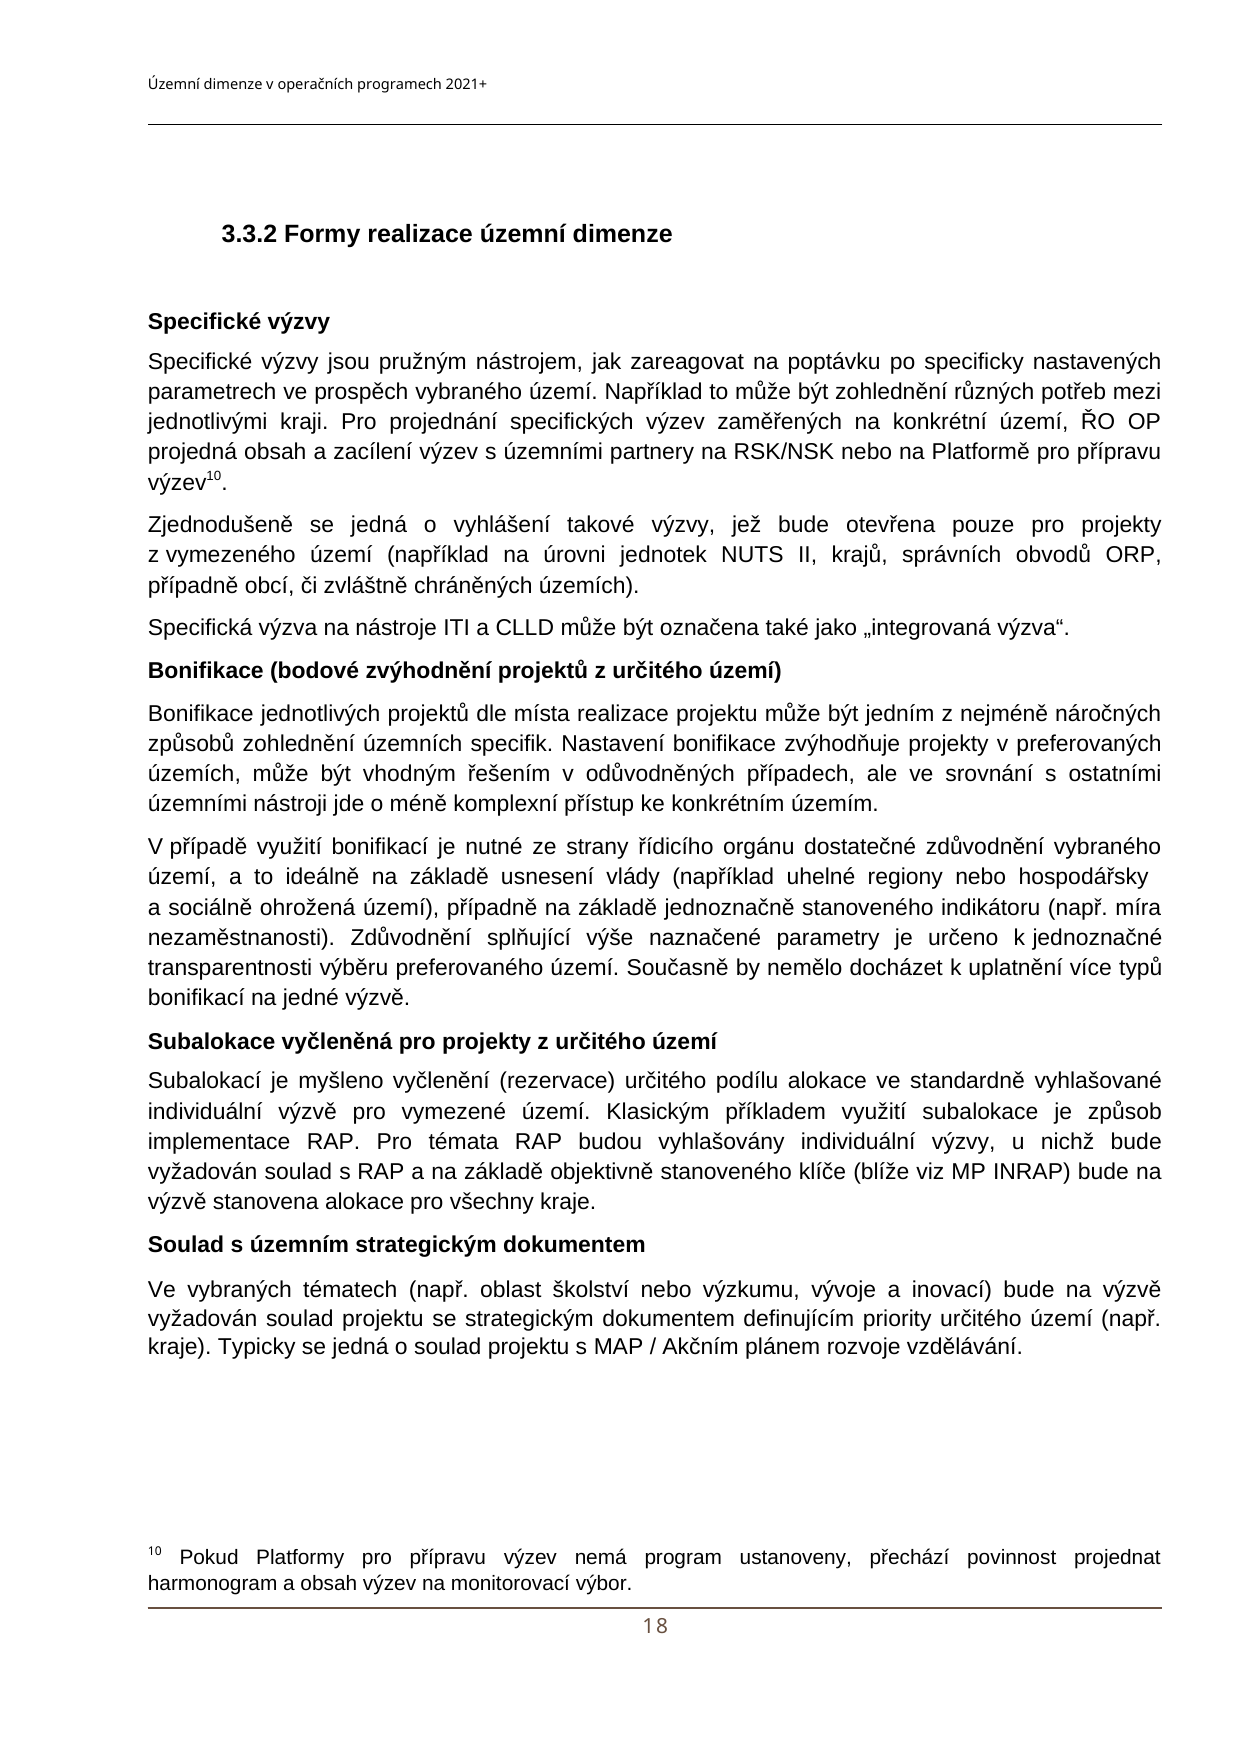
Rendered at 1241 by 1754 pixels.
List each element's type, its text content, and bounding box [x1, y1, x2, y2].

text Bonifikace jednotlivých projektů dle místa realizace projektu může být jedním z nejméně náročných způsobů zohlednění územních specifik. Nastavení bonifikace zvýhodňuje projekty v preferovaných územích, může být vhodným řešením v odůvodněných případech, ale ve srovnání s ostatními územními nástroji jde o méně komplexní přístup ke konkrétním územím. [148, 700, 1162, 817]
text V případě využití bonifikací je nutné ze strany řídicího orgánu dostatečné zdůvodnění vybraného území, a to ideálně na základě usnesení vlády (například uhelné regiony nebo hospodářsky a sociálně ohrožená území), případně na základě jednoznačně stanoveného indikátoru (např. míra nezaměstnanosti). Zdůvodnění splňující výše naznačené parametry je určeno k jednoznačné transparentnosti výběru preferovaného území. Současně by nemělo docházet k uplatnění více typů bonifikací na jedné výzvě. [148, 833, 1162, 1010]
text Zjednodušeně se jedná o vyhlášení takové výzvy, jež bude otevřena pouze pro projekty z vymezeného území (například na úrovni jednotek NUTS II, krajů, správních obvodů ORP, případně obcí, či zvláštně chráněných územích). [148, 511, 1162, 598]
text Soulad s územním strategickým dokumentem [148, 1231, 1162, 1257]
text Bonifikace (bodové zvýhodnění projektů z určitého území) [148, 657, 1162, 683]
text Specifické výzvy [148, 307, 1162, 335]
text Subalokací je myšleno vyčlenění (rezervace) určitého podílu alokace ve standardně vyhlašované individuální výzvě pro vymezené území. Klasickým příkladem využití subalokace je způsob implementace RAP. Pro témata RAP budou vyhlašovány individuální výzvy, u nichž bude vyžadován soulad s RAP a na základě objektivně stanoveného klíče (blíže viz MP INRAP) bude na výzvě stanovena alokace pro všechny kraje. [148, 1067, 1162, 1214]
text Ve vybraných tématech (např. oblast školství nebo výzkumu, vývoje a inovací) bude na výzvě vyžadován soulad projektu se strategickým dokumentem definujícím priority určitého území (např. kraje). Typicky se jedná o soulad projektu s MAP / Akčním plánem rozvoje vzdělávání. [148, 1276, 1162, 1359]
text Specifické výzvy jsou pružným nástrojem, jak zareagovat na poptávku po specificky nastavených parametrech ve prospěch vybraného území. Například to může být zohlednění různých potřeb mezi jednotlivými kraji. Pro projednání specifických výzev zaměřených na konkrétní území, ŘO OP projedná obsah a zacílení výzev s územními partnery na RSK/NSK nebo na Platformě pro přípravu výzev. [148, 348, 1162, 495]
text Specifická výzva na nástroje ITI a CLLD může být označena také jako „integrovaná výzva“. [148, 614, 1162, 641]
subtitle 3.3.2 Formy realizace územní dimenze [221, 219, 1162, 248]
text Subalokace vyčleněná pro projekty z určitého území [148, 1027, 1162, 1055]
